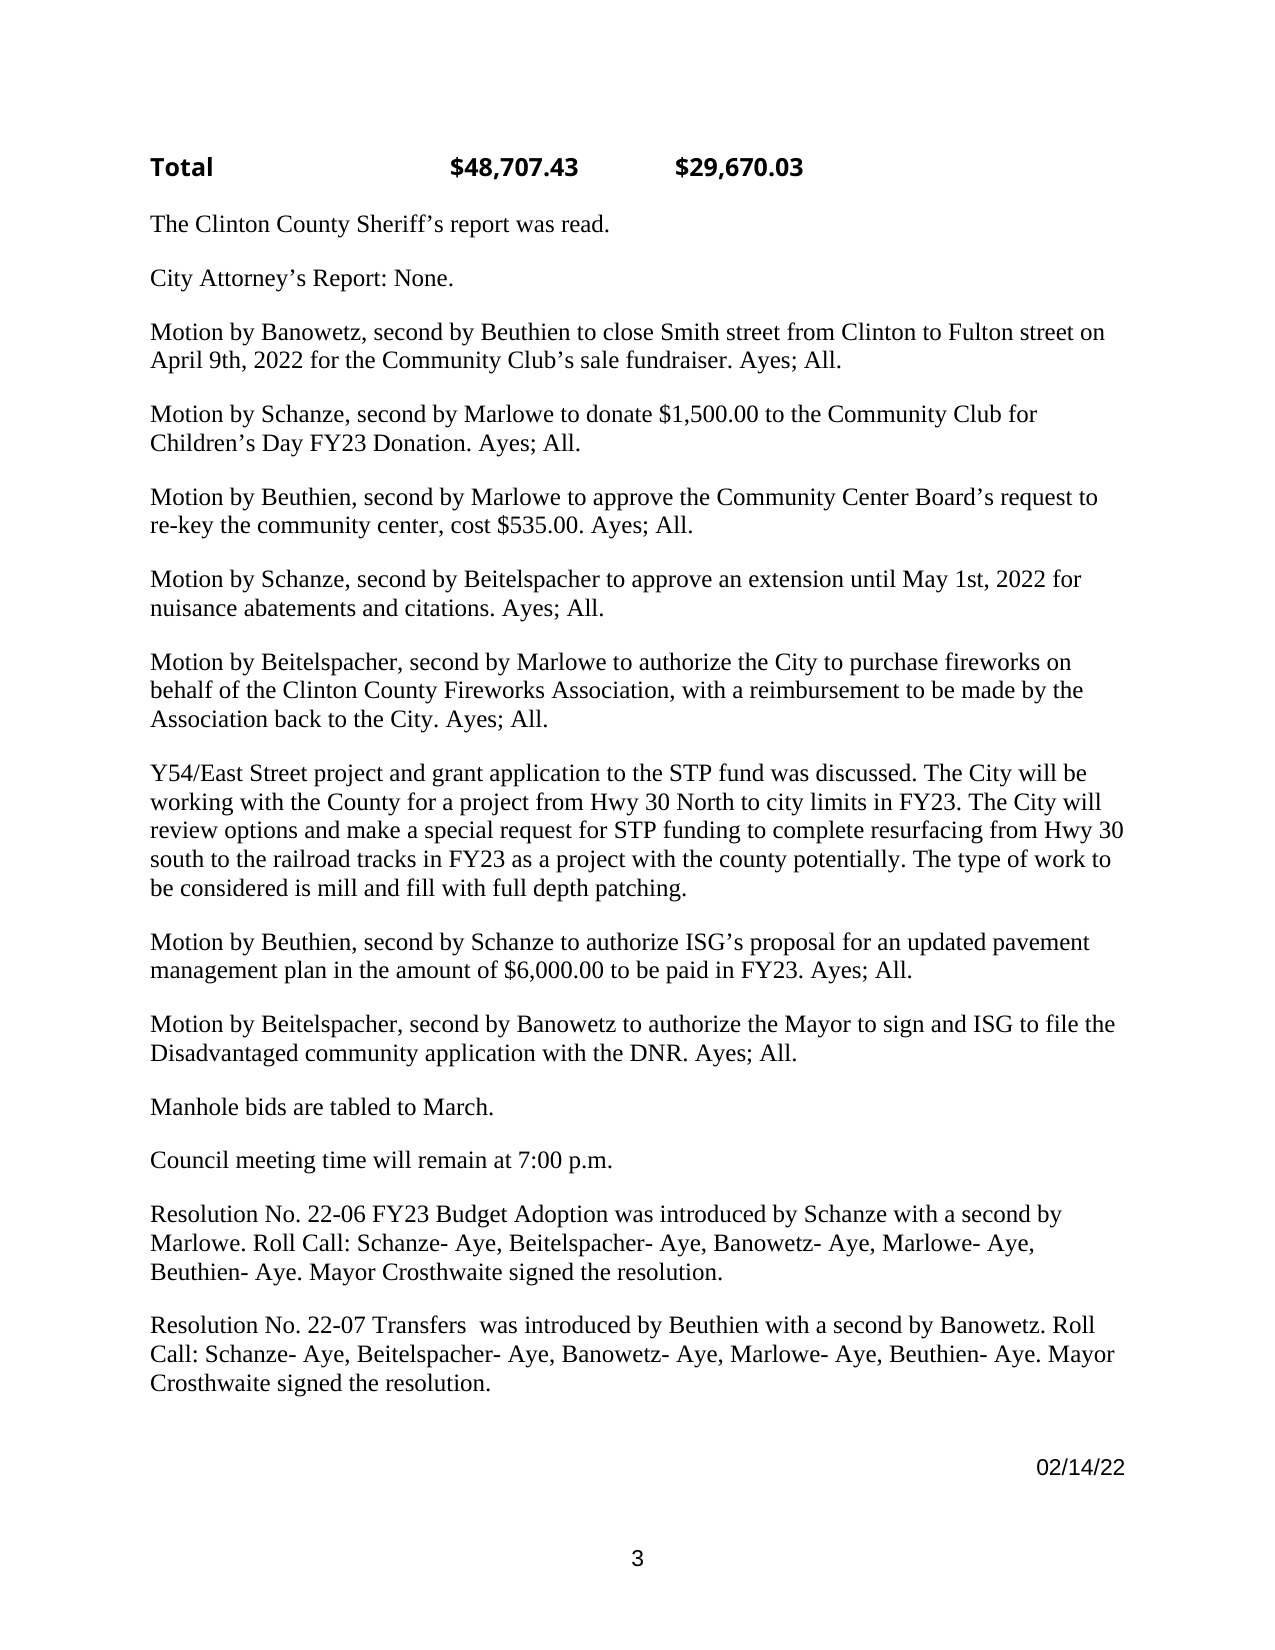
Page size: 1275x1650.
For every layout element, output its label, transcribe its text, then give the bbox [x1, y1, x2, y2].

text The Clinton County Sheriff’s report was read. [150, 209, 1125, 238]
text Motion by Banowetz, second by Beuthien to close Smith street from Clinton to Fulton street on April 9th, 2022 for the Community Club’s sale fundraiser. Ayes; All. [150, 317, 1125, 374]
text Y54/East Street project and grant application to the STP fund was discussed. The City will be working with the County for a project from Hwy 30 North to city limits in FY23. The City will review options and make a special request for STP funding to complete resurfacing from Hwy 30 south to the railroad tracks in FY23 as a project with the county potentially. The type of work to be considered is mill and fill with full depth patching. [150, 758, 1125, 902]
text Resolution No. 22-06 FY23 Budget Adoption was introduced by Schanze with a second by Marlowe. Roll Call: Schanze- Aye, Beitelspacher- Aye, Banowetz- Aye, Marlowe- Aye, Beuthien- Aye. Mayor Crosthwaite signed the resolution. [150, 1199, 1125, 1285]
text Motion by Beuthien, second by Marlowe to approve the Community Center Board’s request to re-key the community center, cost $535.00. Ayes; All. [150, 482, 1125, 539]
text Council meeting time will remain at 7:00 p.m. [150, 1145, 1125, 1174]
text Motion by Beitelspacher, second by Banowetz to authorize the Mayor to sign and ISG to file the Disadvantaged community application with the DNR. Ayes; All. [150, 1009, 1125, 1067]
text City Attorney’s Report: None. [150, 263, 1125, 292]
text Resolution No. 22-07 Transfers was introduced by Beuthien with a second by Banowetz. Roll Call: Schanze- Aye, Beitelspacher- Aye, Banowetz- Aye, Marlowe- Aye, Beuthien- Aye. Mayor Crosthwaite signed the resolution. [150, 1310, 1125, 1397]
text Manhole bids are tabled to March. [150, 1092, 1125, 1120]
text Total $48,707.43 $29,670.03 [150, 150, 1125, 184]
text Motion by Schanze, second by Marlowe to donate $1,500.00 to the Community Club for Children’s Day FY23 Donation. Ayes; All. [150, 399, 1125, 457]
text Motion by Beuthien, second by Schanze to authorize ISG’s proposal for an updated pavement management plan in the amount of $6,000.00 to be paid in FY23. Ayes; All. [150, 927, 1125, 984]
text Motion by Beitelspacher, second by Marlowe to authorize the City to purchase fireworks on behalf of the Clinton County Fireworks Association, with a reimbursement to be made by the Association back to the City. Ayes; All. [150, 647, 1125, 733]
text Motion by Schanze, second by Beitelspacher to approve an extension until May 1st, 2022 for nuisance abatements and citations. Ayes; All. [150, 564, 1125, 622]
